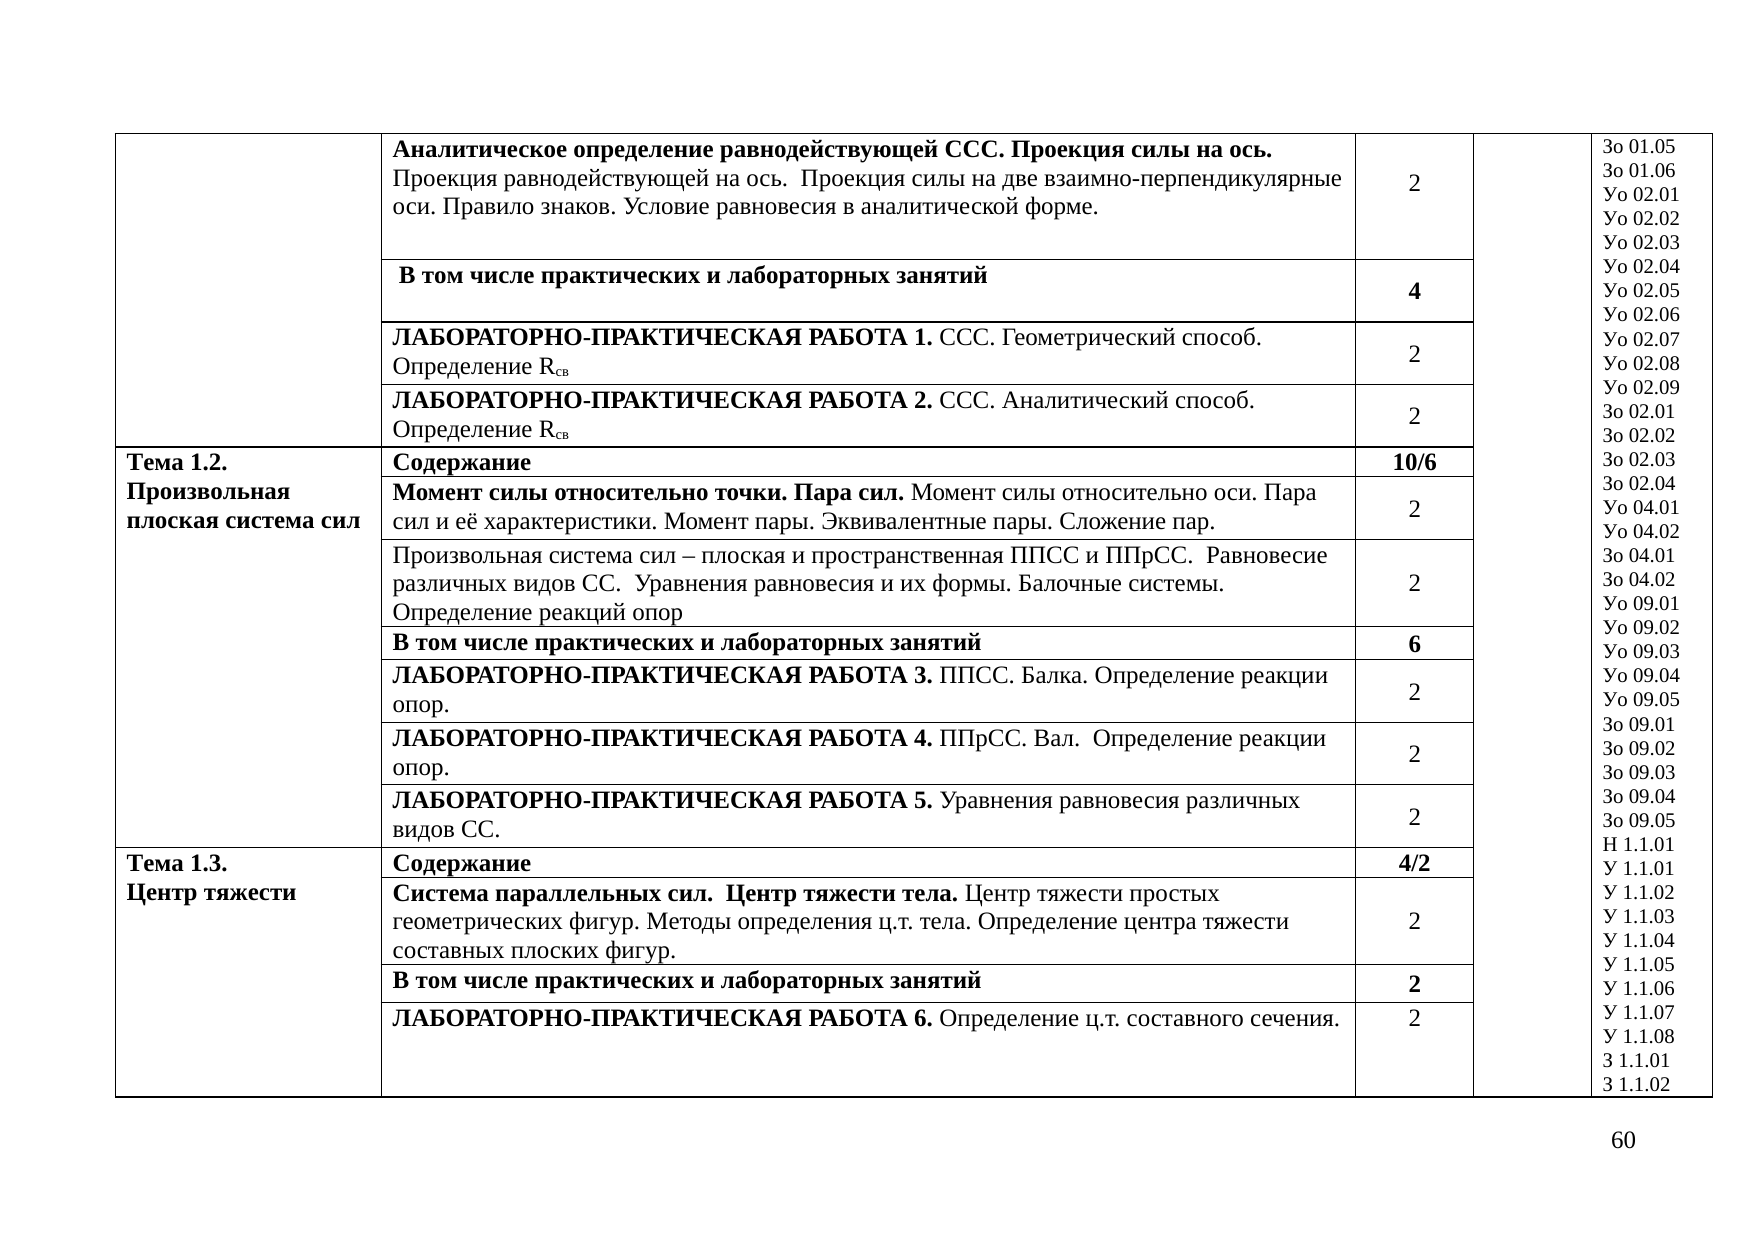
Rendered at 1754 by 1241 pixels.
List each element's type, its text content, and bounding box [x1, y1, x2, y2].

table_cell 2 [1356, 723, 1473, 784]
table_cell Тема 1.2. Произвольная плоская система сил [116, 448, 381, 847]
table_cell ЛАБОРАТОРНО-ПРАКТИЧЕСКАЯ РАБОТА 4. ППрСС. Вал. Определение реакции опор. [382, 723, 1355, 784]
table_cell 2 [1356, 1003, 1473, 1096]
table_cell 2 [1356, 385, 1473, 446]
table_cell ЛАБОРАТОРНО-ПРАКТИЧЕСКАЯ РАБОТА 2. ССС. Аналитический способ. Определение Rсв [382, 385, 1355, 446]
table_cell Тема 1.3. Центр тяжести [116, 848, 381, 1096]
table_cell 4 [1356, 260, 1473, 321]
table_cell 2 [1356, 660, 1473, 722]
table_cell ЛАБОРАТОРНО-ПРАКТИЧЕСКАЯ РАБОТА 3. ППСС. Балка. Определение реакции опор. [382, 660, 1355, 722]
table_cell Система параллельных сил. Центр тяжести тела. Центр тяжести простых геометрических фигур. Методы определения ц.т. тела. Определение центра тяжести составных плоских фигур. [382, 878, 1355, 964]
table_cell Содержание [382, 448, 1355, 476]
table_cell 6 [1356, 627, 1473, 659]
table_cell 2 [1356, 477, 1473, 539]
table_cell В том числе практических и лабораторных занятий [382, 627, 1355, 659]
table_cell 2 [1356, 134, 1473, 259]
table_cell 10/6 [1356, 448, 1473, 476]
table_cell 2 [1356, 785, 1473, 847]
table_cell ЛАБОРАТОРНО-ПРАКТИЧЕСКАЯ РАБОТА 1. ССС. Геометрический способ. Определение Rсв [382, 323, 1355, 384]
table_cell 2 [1356, 540, 1473, 626]
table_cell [382, 1003, 1355, 1096]
table_cell ЛАБОРАТОРНО-ПРАКТИЧЕСКАЯ РАБОТА 5. Уравнения равновесия различных видов СС. [382, 785, 1355, 847]
table_cell 2 [1356, 323, 1473, 384]
table_cell Произвольная система сил – плоская и пространственная ППСС и ППрСС. Равновесие различных видов СС. Уравнения равновесия и их формы. Балочные системы. Определение реакций опор [382, 540, 1355, 626]
table_cell В том числе практических и лабораторных занятий [382, 965, 1355, 1002]
table_cell Момент силы относительно точки. Пара сил. Момент силы относительно оси. Пара сил и её характеристики. Момент пары. Эквивалентные пары. Сложение пар. [382, 477, 1355, 539]
table_cell Аналитическое определение равнодействующей ССС. Проекция силы на ось. Проекция равнодействующей на ось. Проекция силы на две взаимно-перпендикулярные оси. Правило знаков. Условие равновесия в аналитической форме. [382, 134, 1355, 259]
table_cell В том числе практических и лабораторных занятий [382, 260, 1355, 321]
table_cell 2 [1356, 965, 1473, 1002]
table_cell Содержание [382, 848, 1355, 877]
table_cell 4/2 [1356, 848, 1473, 877]
table_cell 2 [1356, 878, 1473, 964]
